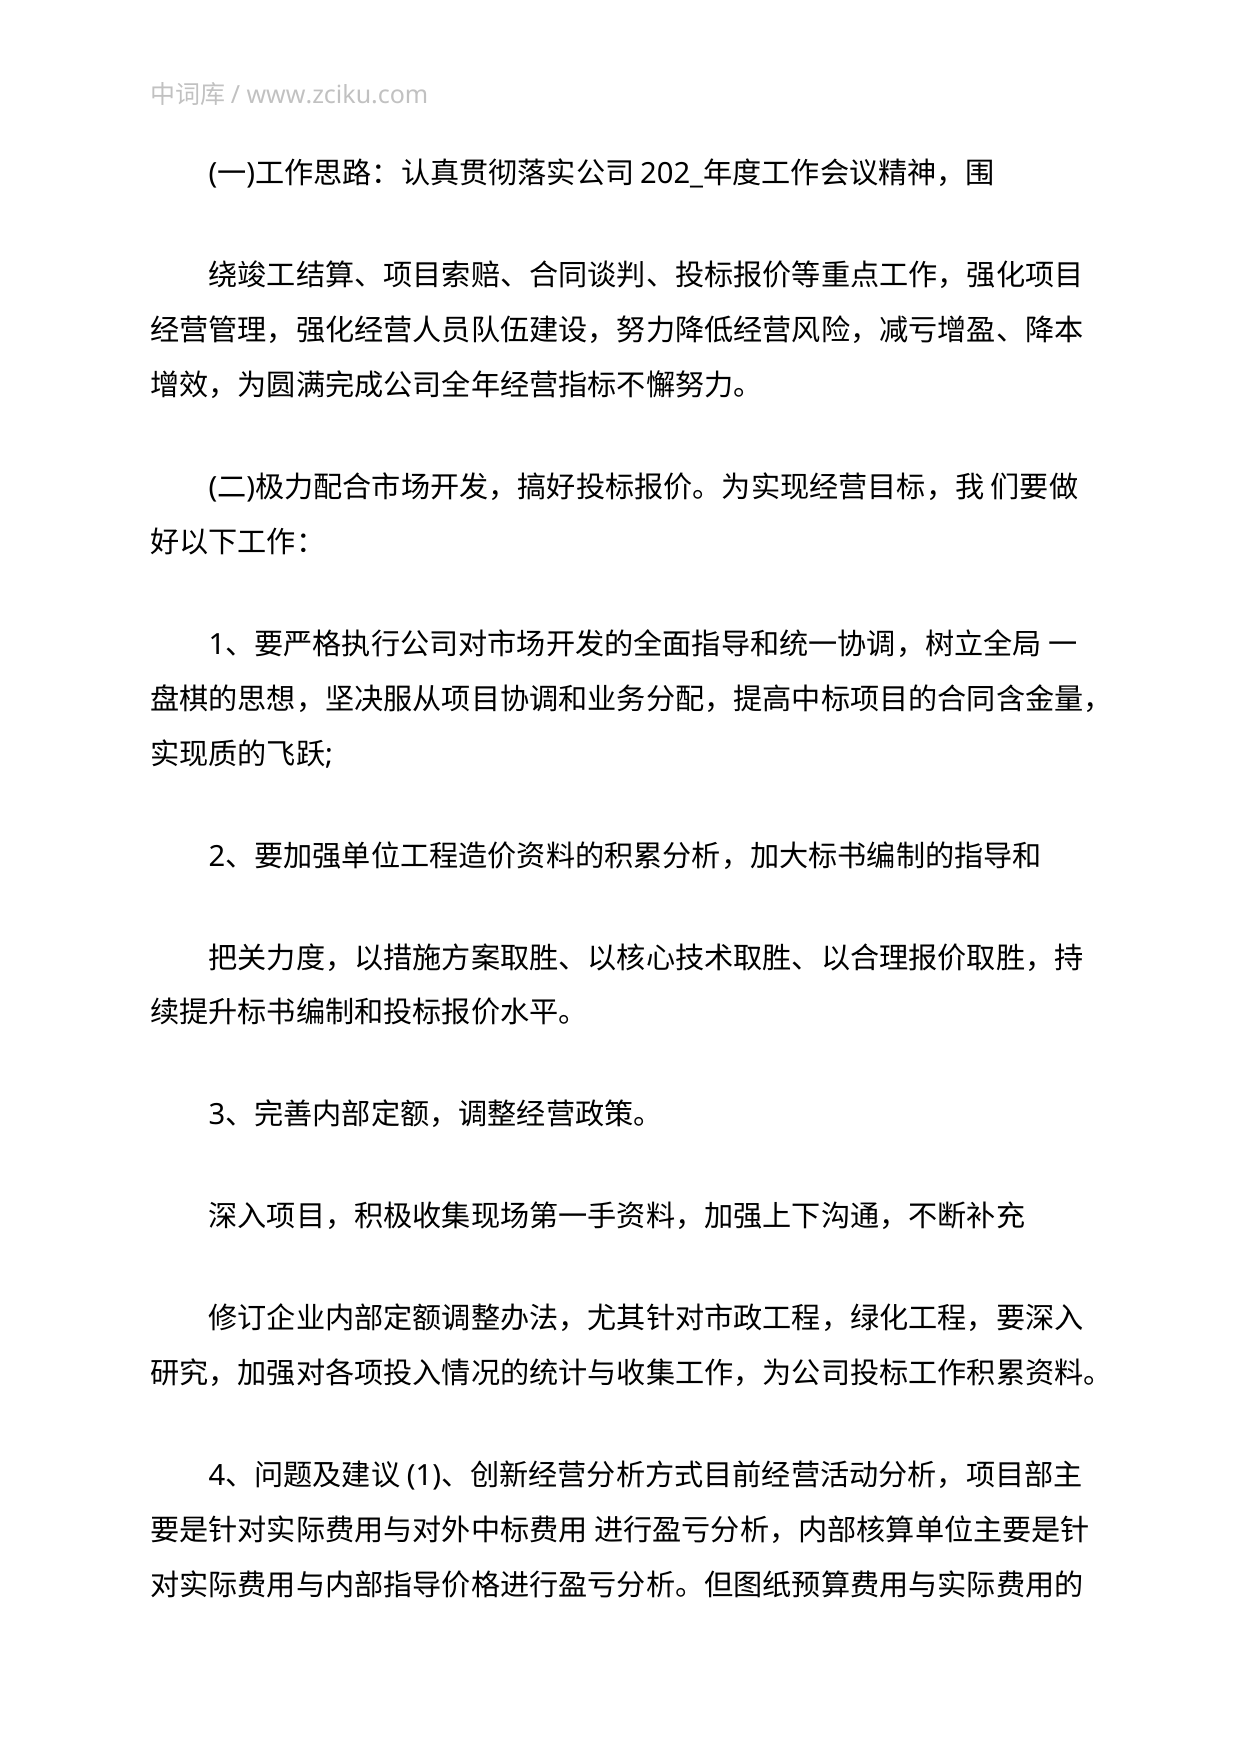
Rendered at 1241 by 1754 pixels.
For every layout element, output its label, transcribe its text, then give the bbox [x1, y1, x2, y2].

text 深入项目，积极收集现场第一手资料，加强上下沟通，不断补充 [150, 1193, 1090, 1235]
text (二)极力配合市场开发，搞好投标报价。为实现经营目标，我 们要做好以下工作： [150, 463, 1090, 561]
text 2、要加强单位工程造价资料的积累分析，加大标书编制的指导和 [150, 832, 1090, 874]
text 1、要严格执行公司对市场开发的全面指导和统一协调，树立全局 一盘棋的思想，坚决服从项目协调和业务分配，提高中标项目的合同含金量，实现质的飞跃; [150, 620, 1090, 773]
text 修订企业内部定额调整办法，尤其针对市政工程，绿化工程，要深入研究，加强对各项投入情况的统计与收集工作，为公司投标工作积累资料。 [150, 1294, 1090, 1392]
text (一)工作思路：认真贯彻落实公司202_年度工作会议精神，围 [150, 150, 1090, 192]
text 绕竣工结算、项目索赔、合同谈判、投标报价等重点工作，强化项目经营管理，强化经营人员队伍建设，努力降低经营风险，减亏增盈、降本增效，为圆满完成公司全年经营指标不懈努力。 [150, 252, 1090, 404]
text 把关力度，以措施方案取胜、以核心技术取胜、以合理报价取胜，持续提升标书编制和投标报价水平。 [150, 934, 1090, 1031]
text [150, 1451, 1090, 1603]
text 3、完善内部定额，调整经营政策。 [150, 1091, 1090, 1133]
